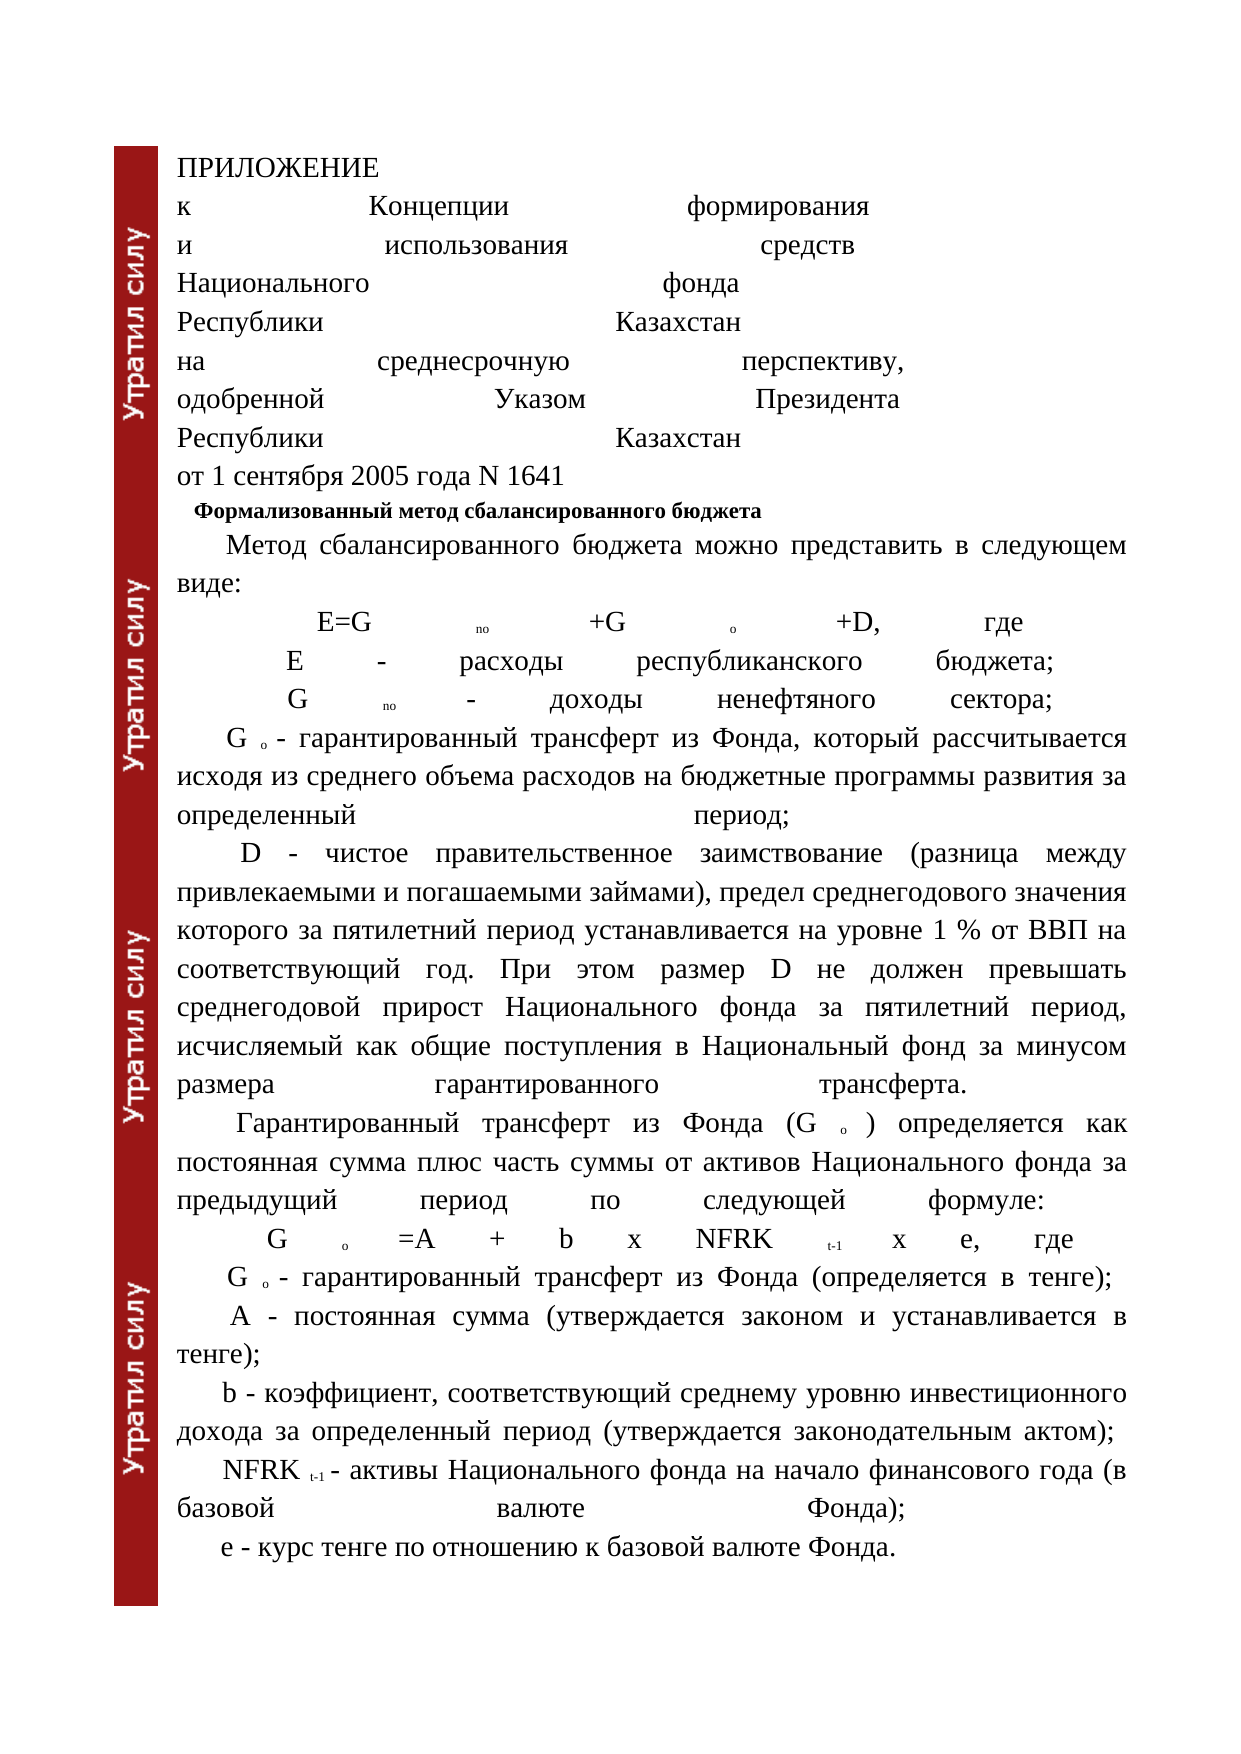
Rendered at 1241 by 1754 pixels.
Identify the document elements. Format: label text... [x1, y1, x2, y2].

picture [114, 523, 158, 527]
picture [114, 146, 158, 150]
text ПРИЛОЖЕНИЕ к Концепции формирования и использования средств Национального фонда Республики Казахстан на среднесрочную перспективу, одобренной Указом Президента Республики Казахстан от 1 сентября 2005 года N 1641 [112, 150, 1128, 492]
picture [114, 1563, 158, 1606]
text Метод сбалансированного бюджета можно представить в следующем виде: E=G no +G o +D, где Е - расходы республиканского бюджета; G no - доходы ненефтяного сектора; G o - гарантированный трансферт из Фонда, который рассчитывается исходя из среднего объема расходов на бюджетные программы развития за определенный период; D - чистое правительственное заимствование (разница между привлекаемыми и погашаемыми займами), предел среднегодового значения которого за пятилетний период устанавливается на уровне 1 % от ВВП на соответствующий год. При этом размер D не должен превышать среднегодовой прирост Национального фонда за пятилетний период, исчисляемый как общие поступления в Национальный фонд за минусом размера гарантированного трансферта. Гарантированный трансферт из Фонда (G o ) определяется как постоянная сумма плюс часть суммы от активов Национального фонда за предыдущий период по следующей формуле: G o =A + b x NFRK t-1 х е, где G o - гарантированный трансферт из Фонда (определяется в тенге); А - постоянная сумма (утверждается законом и устанавливается в тенге); b - коэффициент, соответствующий среднему уровню инвестиционного дохода за определенный период (утверждается законодательным актом); NFRK t-1 - активы Национального фонда на начало финансового года (в базовой валюте Фонда); е - курс тенге по отношению к базовой валюте Фонда. [112, 527, 1128, 1563]
picture [114, 492, 158, 497]
text Формализованный метод сбалансированного бюджета [112, 497, 1128, 523]
